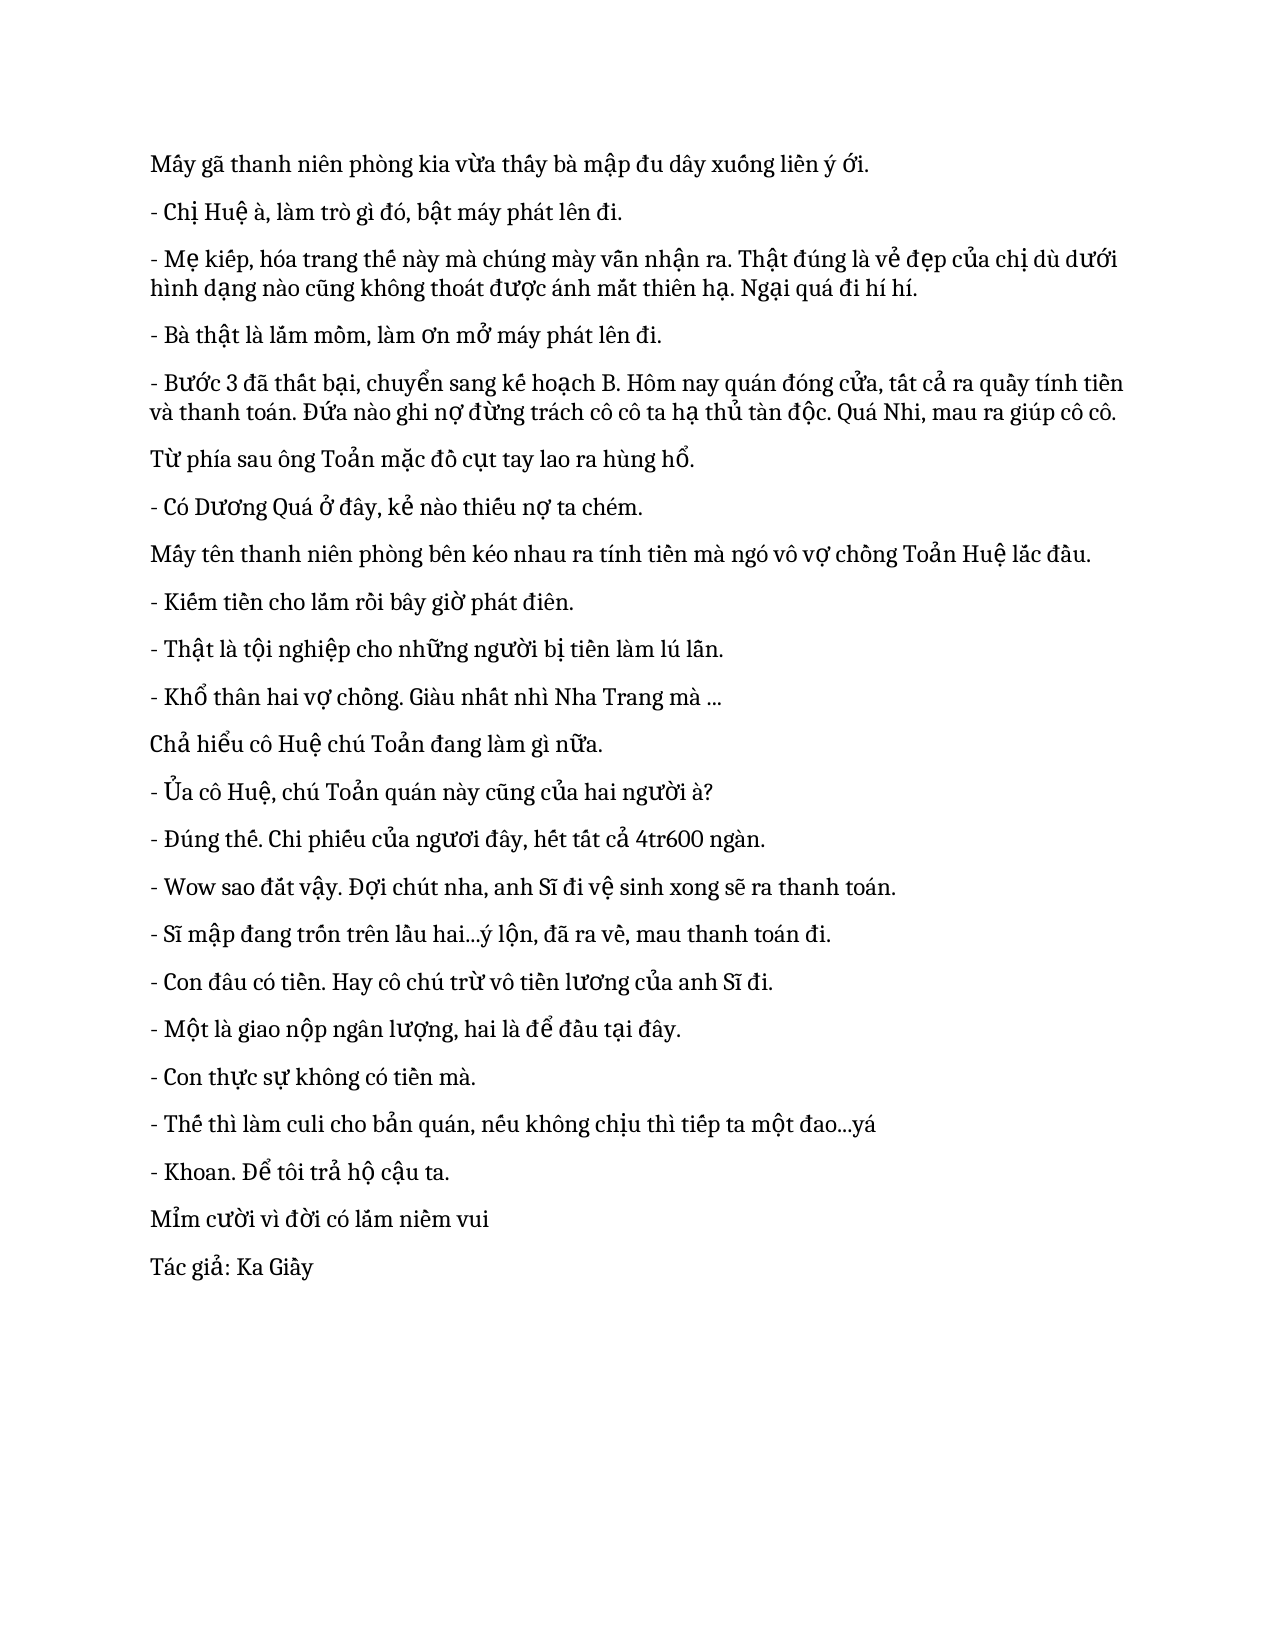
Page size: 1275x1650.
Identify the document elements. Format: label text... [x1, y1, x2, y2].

text - Đúng thế. Chi phiếu của ngươi đây, hết tất cả 4tr600 ngàn. [150, 825, 1125, 854]
text - Mẹ kiếp, hóa trang thế này mà chúng mày vẫn nhận ra. Thật đúng là vẻ đẹp của chị dù dưới hình dạng nào cũng không thoát được ánh mắt thiên hạ. Ngại quá đi hí hí. [150, 245, 1125, 302]
text - Khoan. Để tôi trả hộ cậu ta. [150, 1157, 1125, 1186]
text - Bà thật là lắm mồm, làm ơn mở máy phát lên đi. [150, 321, 1125, 350]
text - Chị Huệ à, làm trò gì đó, bật máy phát lên đi. [150, 197, 1125, 226]
text - Bước 3 đã thất bại, chuyển sang kế hoạch B. Hôm nay quán đóng cửa, tất cả ra quầy tính tiền và thanh toán. Đứa nào ghi nợ đừng trách cô cô ta hạ thủ tàn độc. Quá Nhi, mau ra giúp cô cô. [150, 369, 1125, 426]
text - Con đâu có tiền. Hay cô chú trừ vô tiền lương của anh Sĩ đi. [150, 967, 1125, 996]
text - Khổ thân hai vợ chồng. Giàu nhất nhì Nha Trang mà ... [150, 682, 1125, 711]
text Mỉm cười vì đời có lắm niềm vui [150, 1205, 1125, 1234]
text - Wow sao đắt vậy. Đợi chút nha, anh Sĩ đi vệ sinh xong sẽ ra thanh toán. [150, 872, 1125, 901]
text - Kiếm tiền cho lắm rồi bây giờ phát điên. [150, 587, 1125, 616]
text Từ phía sau ông Toản mặc đồ cụt tay lao ra hùng hổ. [150, 445, 1125, 474]
text Chả hiểu cô Huệ chú Toản đang làm gì nữa. [150, 730, 1125, 759]
text Mấy tên thanh niên phòng bên kéo nhau ra tính tiền mà ngó vô vợ chồng Toản Huệ lắc đầu. [150, 540, 1125, 569]
text - Con thực sự không có tiền mà. [150, 1062, 1125, 1091]
text - Thật là tội nghiệp cho những người bị tiền làm lú lẫn. [150, 635, 1125, 664]
text - Sĩ mập đang trốn trên lầu hai...ý lộn, đã ra về, mau thanh toán đi. [150, 920, 1125, 949]
text Tác giả: Ka Giầy [150, 1252, 1125, 1281]
text Mấy gã thanh niên phòng kia vừa thấy bà mập đu dây xuống liền ý ới. [150, 150, 1125, 179]
text - Một là giao nộp ngân lượng, hai là để đầu tại đây. [150, 1015, 1125, 1044]
text - Thế thì làm culi cho bản quán, nếu không chịu thì tiếp ta một đao...yá [150, 1110, 1125, 1139]
text - Ủa cô Huệ, chú Toản quán này cũng của hai người à? [150, 777, 1125, 806]
text - Có Dương Quá ở đây, kẻ nào thiếu nợ ta chém. [150, 492, 1125, 521]
